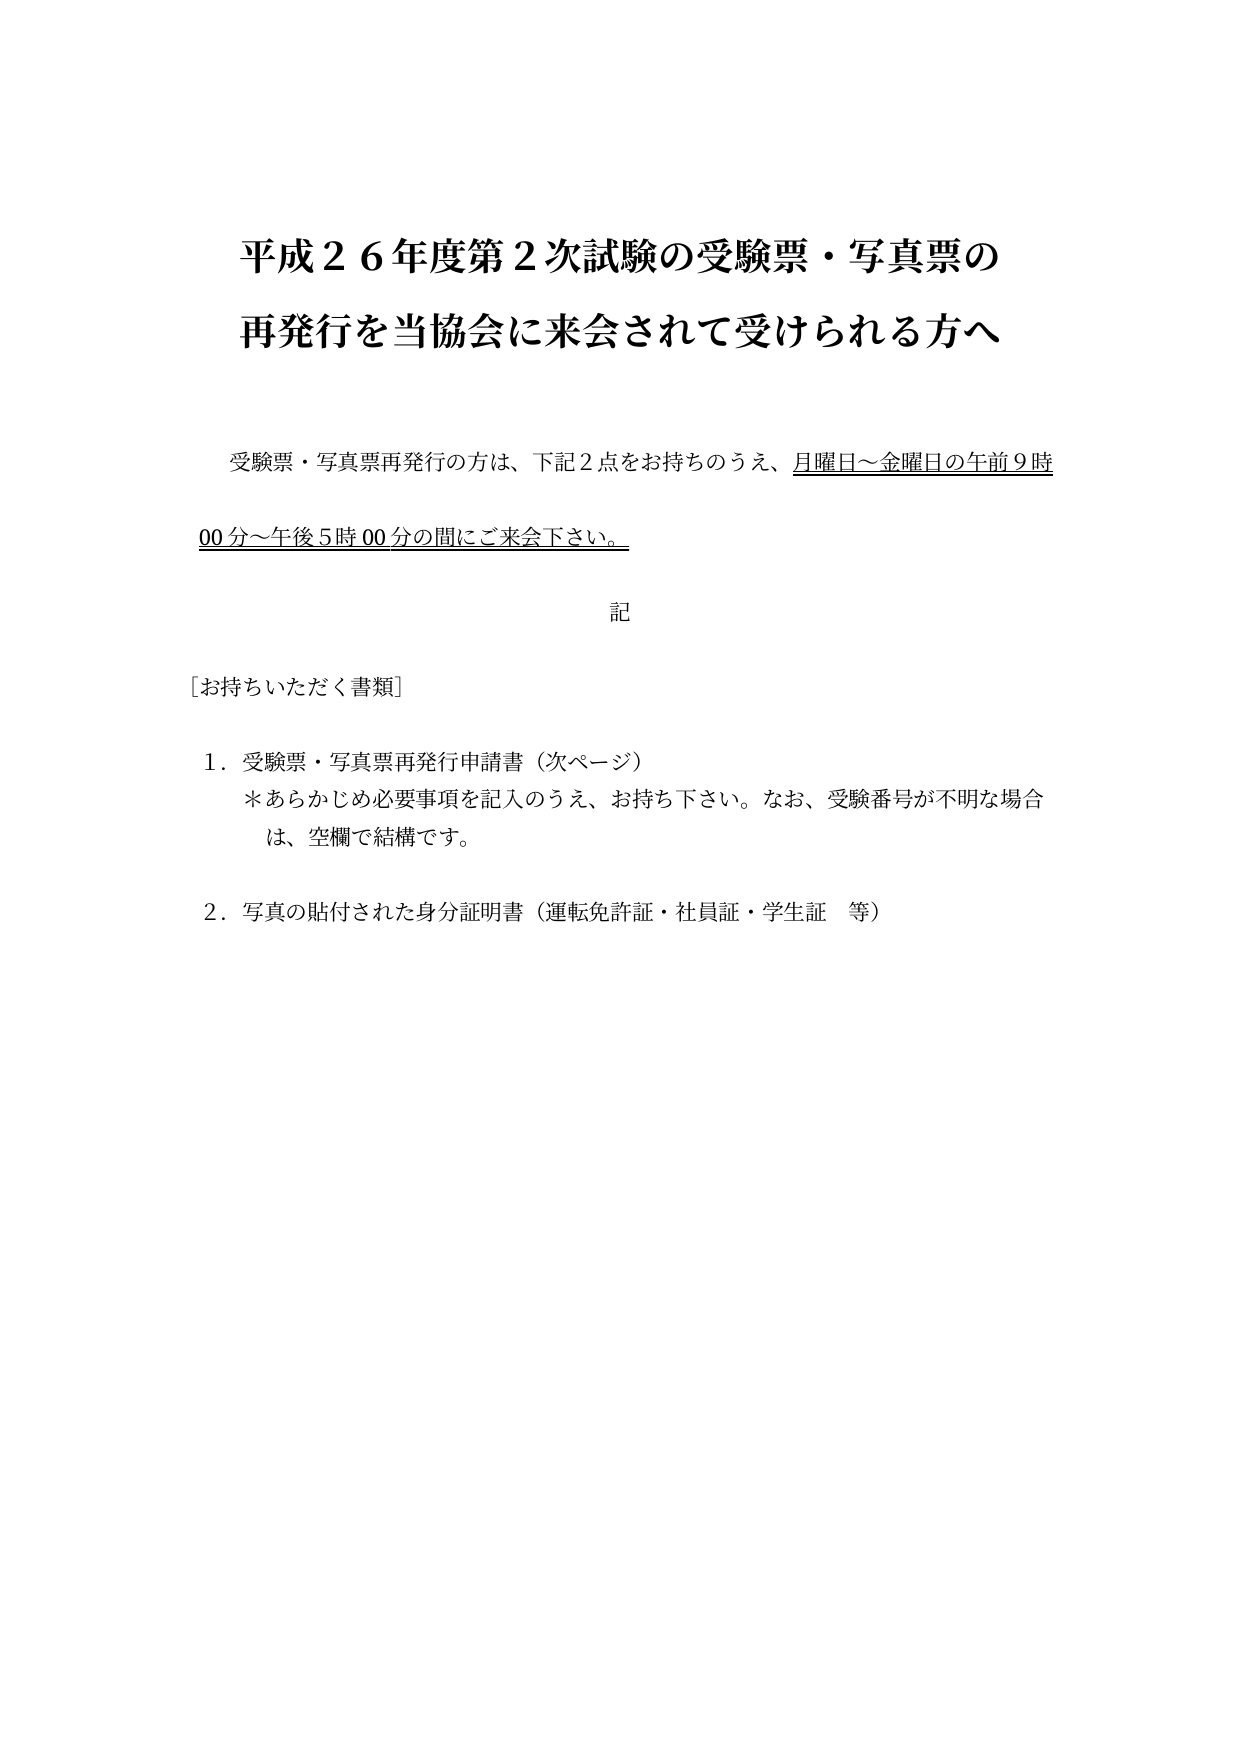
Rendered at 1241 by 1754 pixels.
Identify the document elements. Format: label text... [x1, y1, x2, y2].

text 受験票・写真票再発行の方は、下記２点をお持ちのうえ、月曜日～金曜日の午前９時 [177, 442, 1063, 479]
text ２．写真の貼付された身分証明書（運転免許証・社員証・学生証 等） [177, 892, 1063, 929]
text 記 [177, 592, 1063, 629]
text ＊あらかじめ必要事項を記入のうえ、お持ち下さい。なお、受験番号が不明な場合は、空欄で結構です。 [177, 779, 1063, 854]
text 平成２６年度第２次試験の受験票・写真票の [177, 217, 1063, 292]
text 再発行を当協会に来会されて受けられる方へ [177, 292, 1063, 367]
text １．受験票・写真票再発行申請書（次ページ） [177, 742, 1063, 779]
text 00分～午後５時00分の間にご来会下さい。 [199, 517, 1063, 554]
text ［お持ちいただく書類］ [177, 667, 1063, 704]
